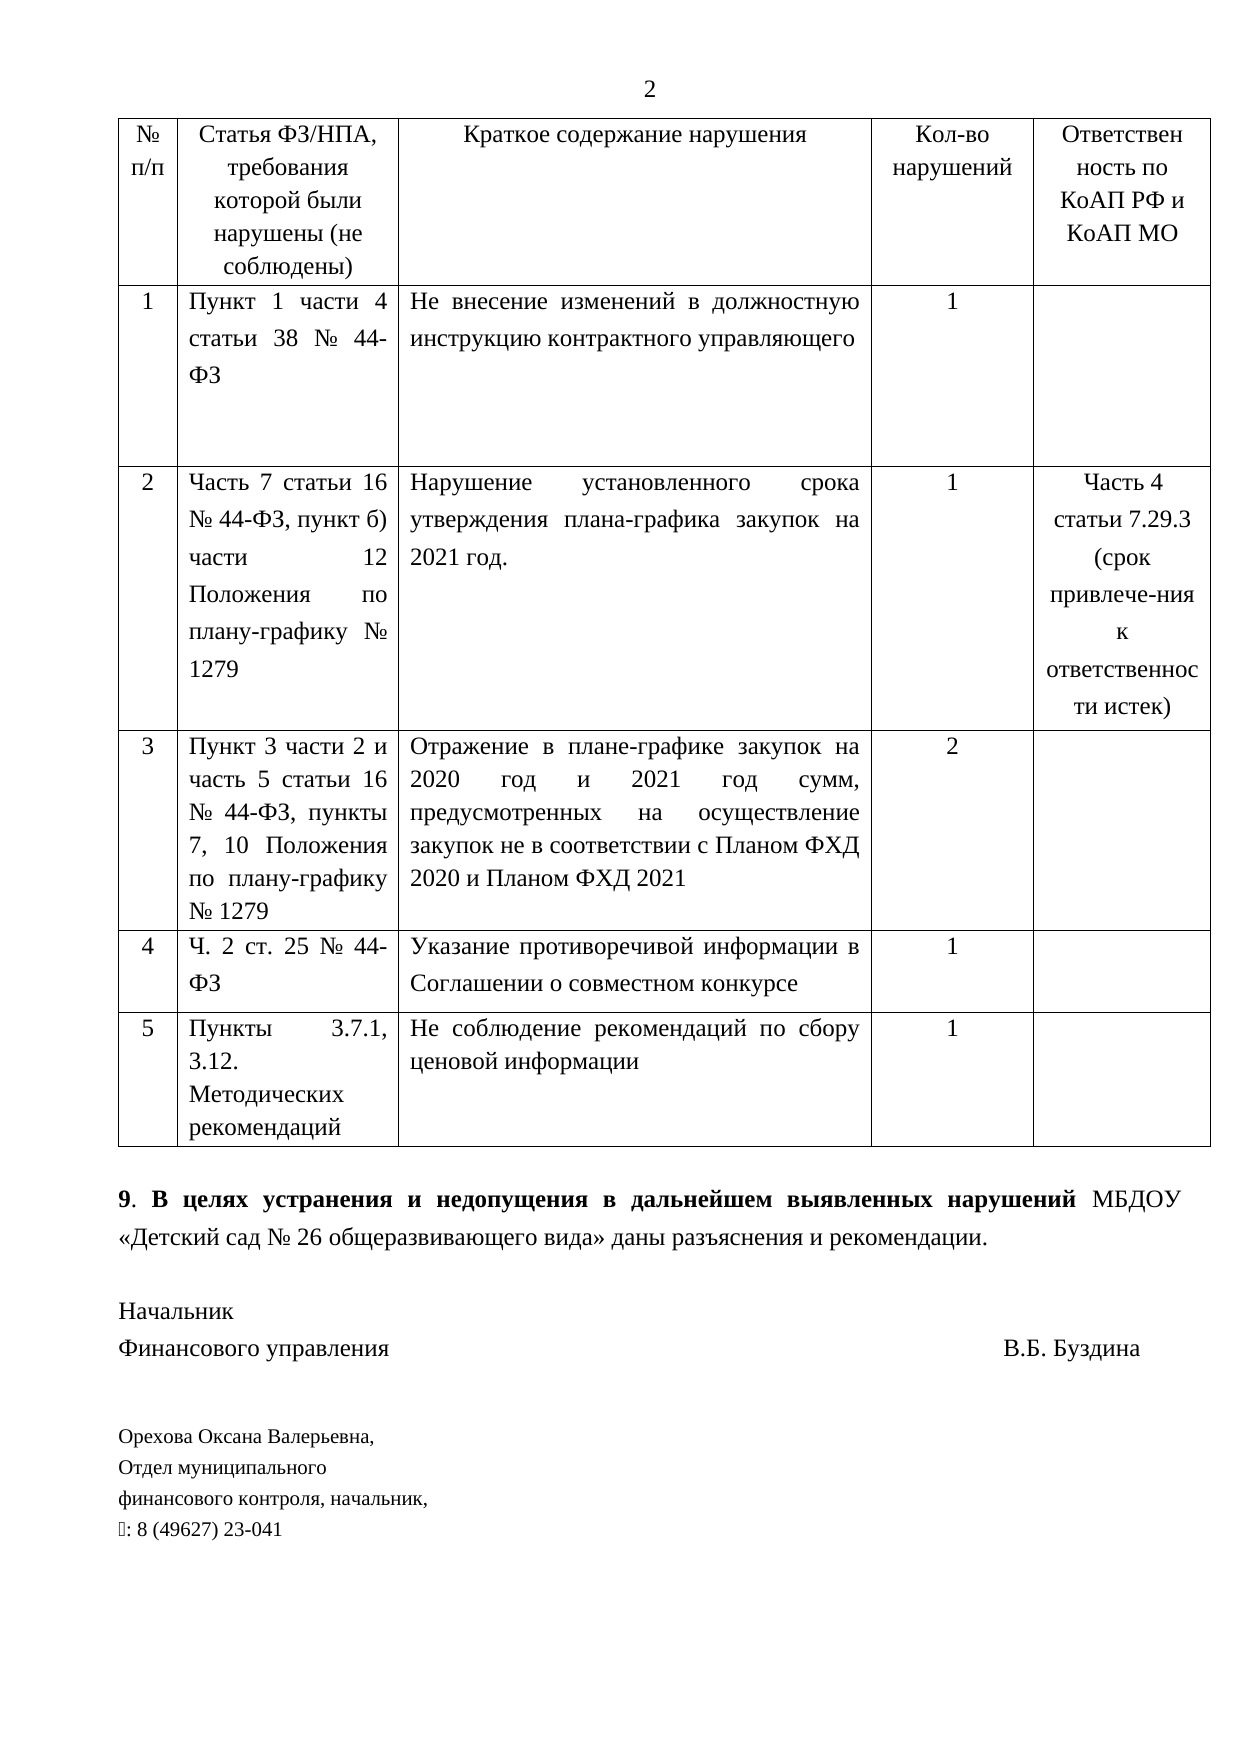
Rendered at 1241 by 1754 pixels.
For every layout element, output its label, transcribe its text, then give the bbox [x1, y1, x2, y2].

table_cell 4 [119, 931, 177, 1012]
table_cell 1 [872, 286, 1033, 466]
table_header № п/п [119, 119, 177, 285]
table_cell [1034, 286, 1210, 466]
table_cell Ч. 2 ст. 25 № 44-ФЗ [178, 931, 398, 1012]
table_cell [1034, 1013, 1210, 1146]
table_cell Не внесение изменений в должностную инструкцию контрактного управляющего [399, 286, 871, 466]
table_cell 3 [119, 731, 177, 930]
table_cell 1 [872, 467, 1033, 730]
text 9. В целях устранения и недопущения в дальнейшем выявленных нарушений МБДОУ «Детский сад № 26 общеразвивающего вида» даны разъяснения и рекомендации. [118, 1184, 1181, 1250]
table_cell Пункты 3.7.1, 3.12. Методических рекомендаций [178, 1013, 398, 1146]
table_cell Часть 7 статьи 16 № 44-ФЗ, пункт б) части 12 Положения по плану-графику № 1279 [178, 467, 398, 730]
table_cell 1 [872, 931, 1033, 1012]
table_cell Пункт 1 части 4 статьи 38 № 44-ФЗ [178, 286, 398, 466]
table_cell 5 [119, 1013, 177, 1146]
table_cell Отражение в плане-графике закупок на 2020 год и 2021 год сумм, предусмотренных на осуществление закупок не в соответствии с Планом ФХД 2020 и Планом ФХД 2021 [399, 731, 871, 930]
table_cell Нарушение установленного срока утверждения плана-графика закупок на 2021 год. [399, 467, 871, 730]
table_cell 1 [872, 1013, 1033, 1146]
table_cell [1034, 931, 1210, 1012]
table_cell 1 [119, 286, 177, 466]
text Отдел муниципального [118, 1455, 1181, 1479]
table_header Кол-во нарушений [872, 119, 1033, 285]
table_cell Указание противоречивой информации в Соглашении о совместном конкурсе [399, 931, 871, 1012]
table_cell Часть 4 статьи 7.29.3 (срок привлече-ния к ответственности истек) [1034, 467, 1210, 730]
table_cell 2 [872, 731, 1033, 930]
table_cell Не соблюдение рекомендаций по сбору ценовой информации [399, 1013, 871, 1146]
table_header Ответствен ность по КоАП РФ и КоАП МО [1034, 119, 1210, 285]
table_cell [1034, 731, 1210, 930]
table_header Краткое содержание нарушения [399, 119, 871, 285]
text Орехова Оксана Валерьевна, [118, 1424, 1181, 1448]
text финансового контроля, начальник, [118, 1486, 1181, 1510]
table_cell 2 [119, 467, 177, 730]
table_cell Пункт 3 части 2 и часть 5 статьи 16 № 44-ФЗ, пункты 7, 10 Положения по плану-графику № 1279 [178, 731, 398, 930]
table_header Статья ФЗ/НПА, требования которой были нарушены (не соблюдены) [178, 119, 398, 285]
text Начальник [118, 1296, 1181, 1325]
text : 8 (49627) 23-041 [118, 1517, 1181, 1541]
text Финансового управления В.Б. Буздина [118, 1333, 1181, 1362]
